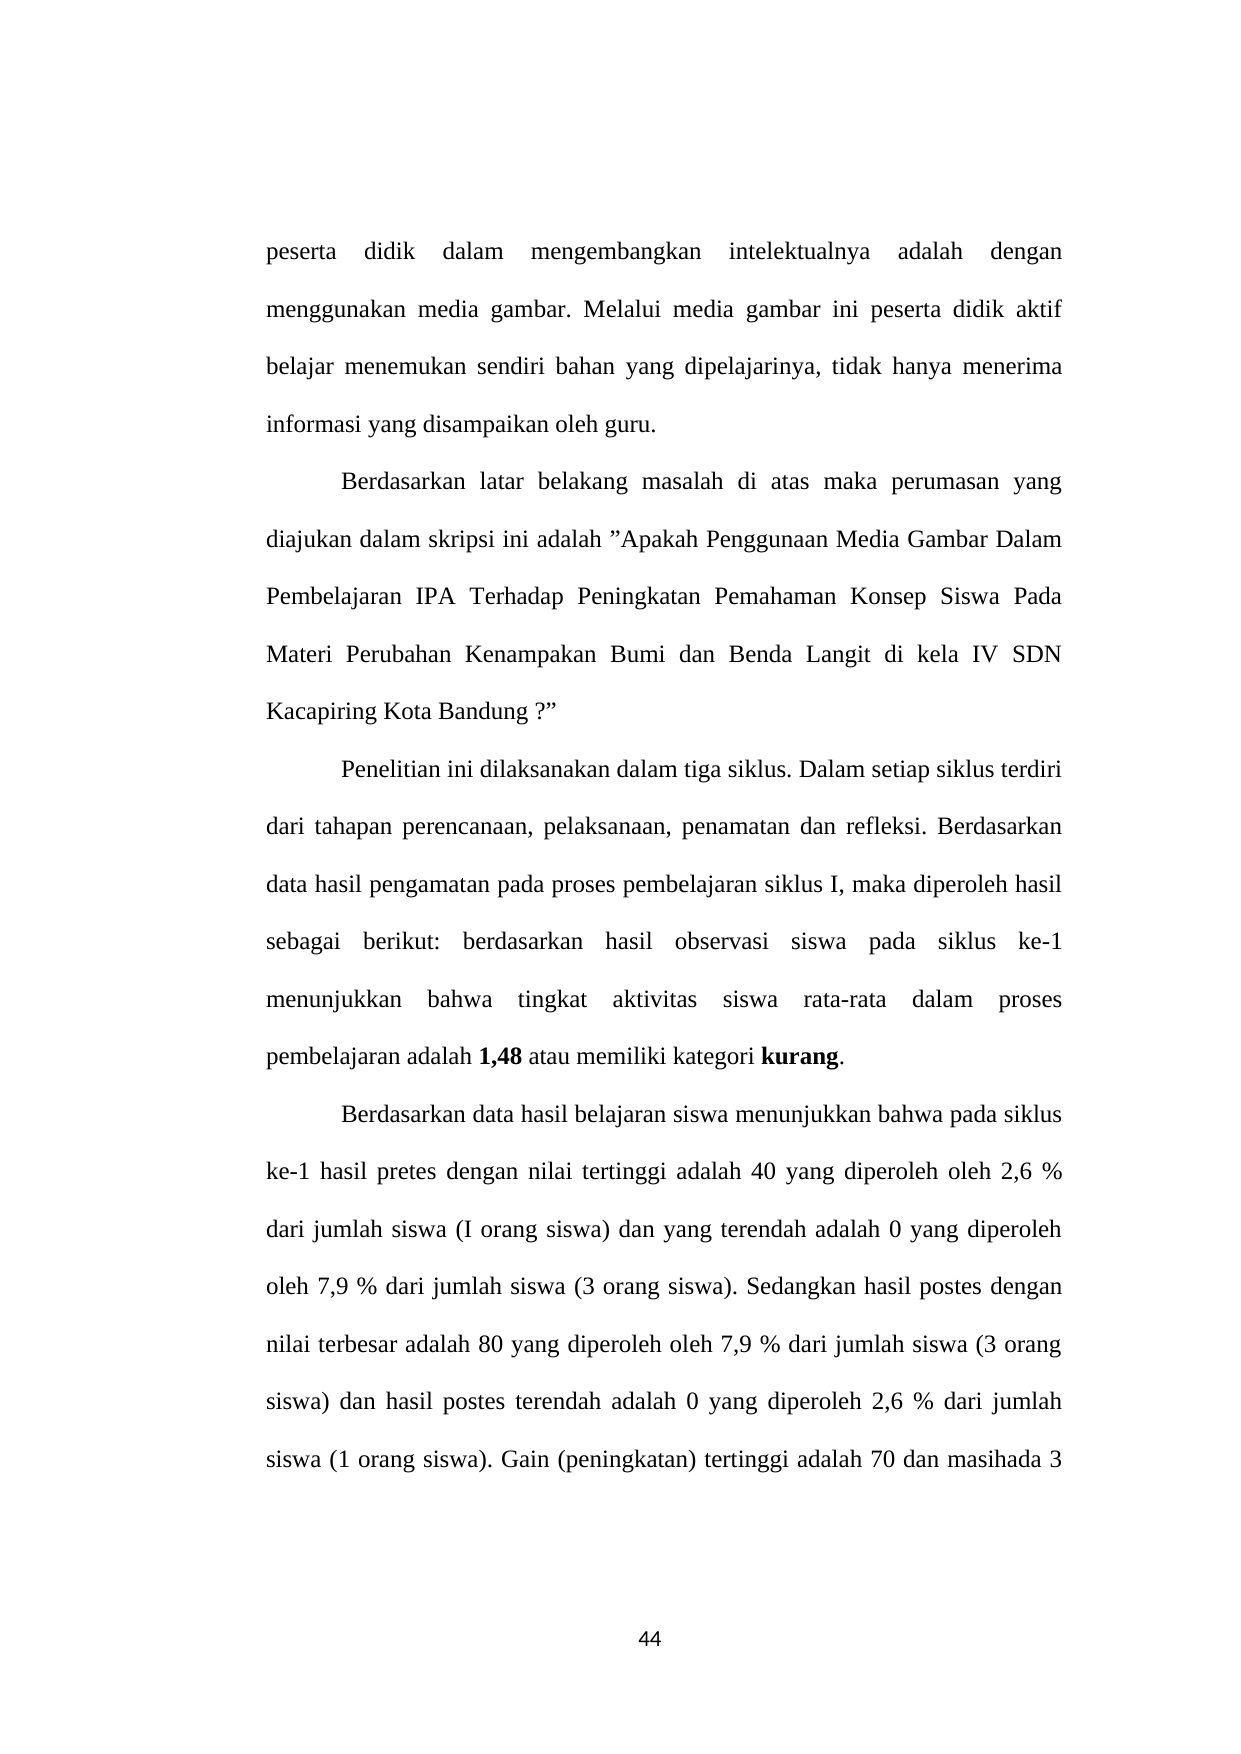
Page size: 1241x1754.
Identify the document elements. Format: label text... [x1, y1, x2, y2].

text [266, 236, 1063, 437]
text Penelitian ini dilaksanakan dalam tiga siklus. Dalam setiap siklus terdiri dari tahapan perencanaan, pelaksanaan, penamatan dan refleksi. Berdasarkan data hasil pengamatan pada proses pembelajaran siklus I, maka diperoleh hasil sebagai berikut: berdasarkan hasil observasi siswa pada siklus ke-1 menunjukkan bahwa tingkat aktivitas siswa rata-rata dalam proses pembelajaran adalah 1,48 atau memiliki kategori kurang. [266, 754, 1063, 1070]
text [266, 1099, 1063, 1472]
text Berdasarkan latar belakang masalah di atas maka perumasan yang diajukan dalam skripsi ini adalah ”Apakah Penggunaan Media Gambar Dalam Pembelajaran IPA Terhadap Peningkatan Pemahaman Konsep Siswa Pada Materi Perubahan Kenampakan Bumi dan Benda Langit di kela IV SDN Kacapiring Kota Bandung ?” [266, 466, 1063, 725]
